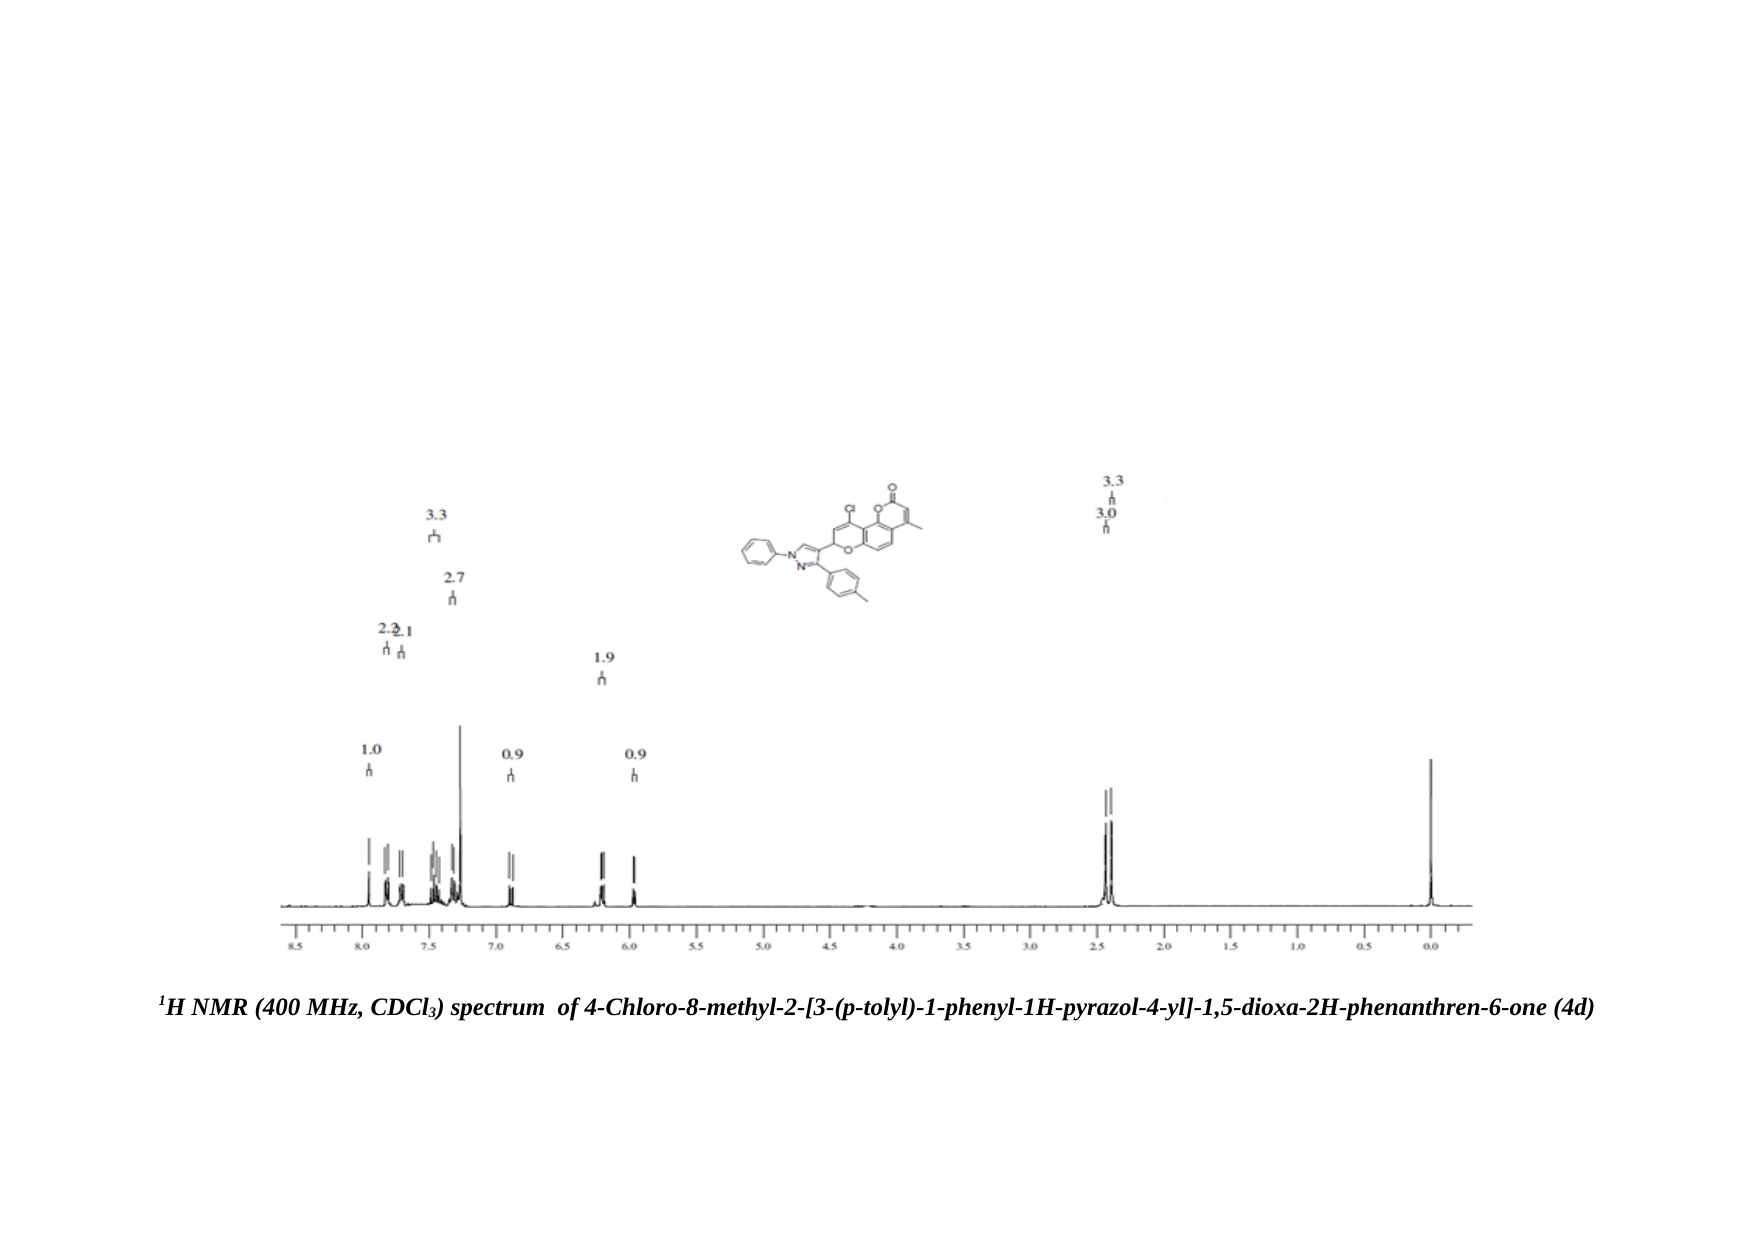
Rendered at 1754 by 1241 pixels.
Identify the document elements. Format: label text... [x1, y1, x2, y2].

picture [278, 201, 1476, 967]
text 1H NMR (400 MHz, CDCl3) spectrum of 4-Chloro-8-methyl-2-[3-(p-tolyl)-1-phenyl-1H-pyrazol-4-yl]-1,5-dioxa-2H-phenanthren-6-one (4d) [150, 992, 1604, 1020]
